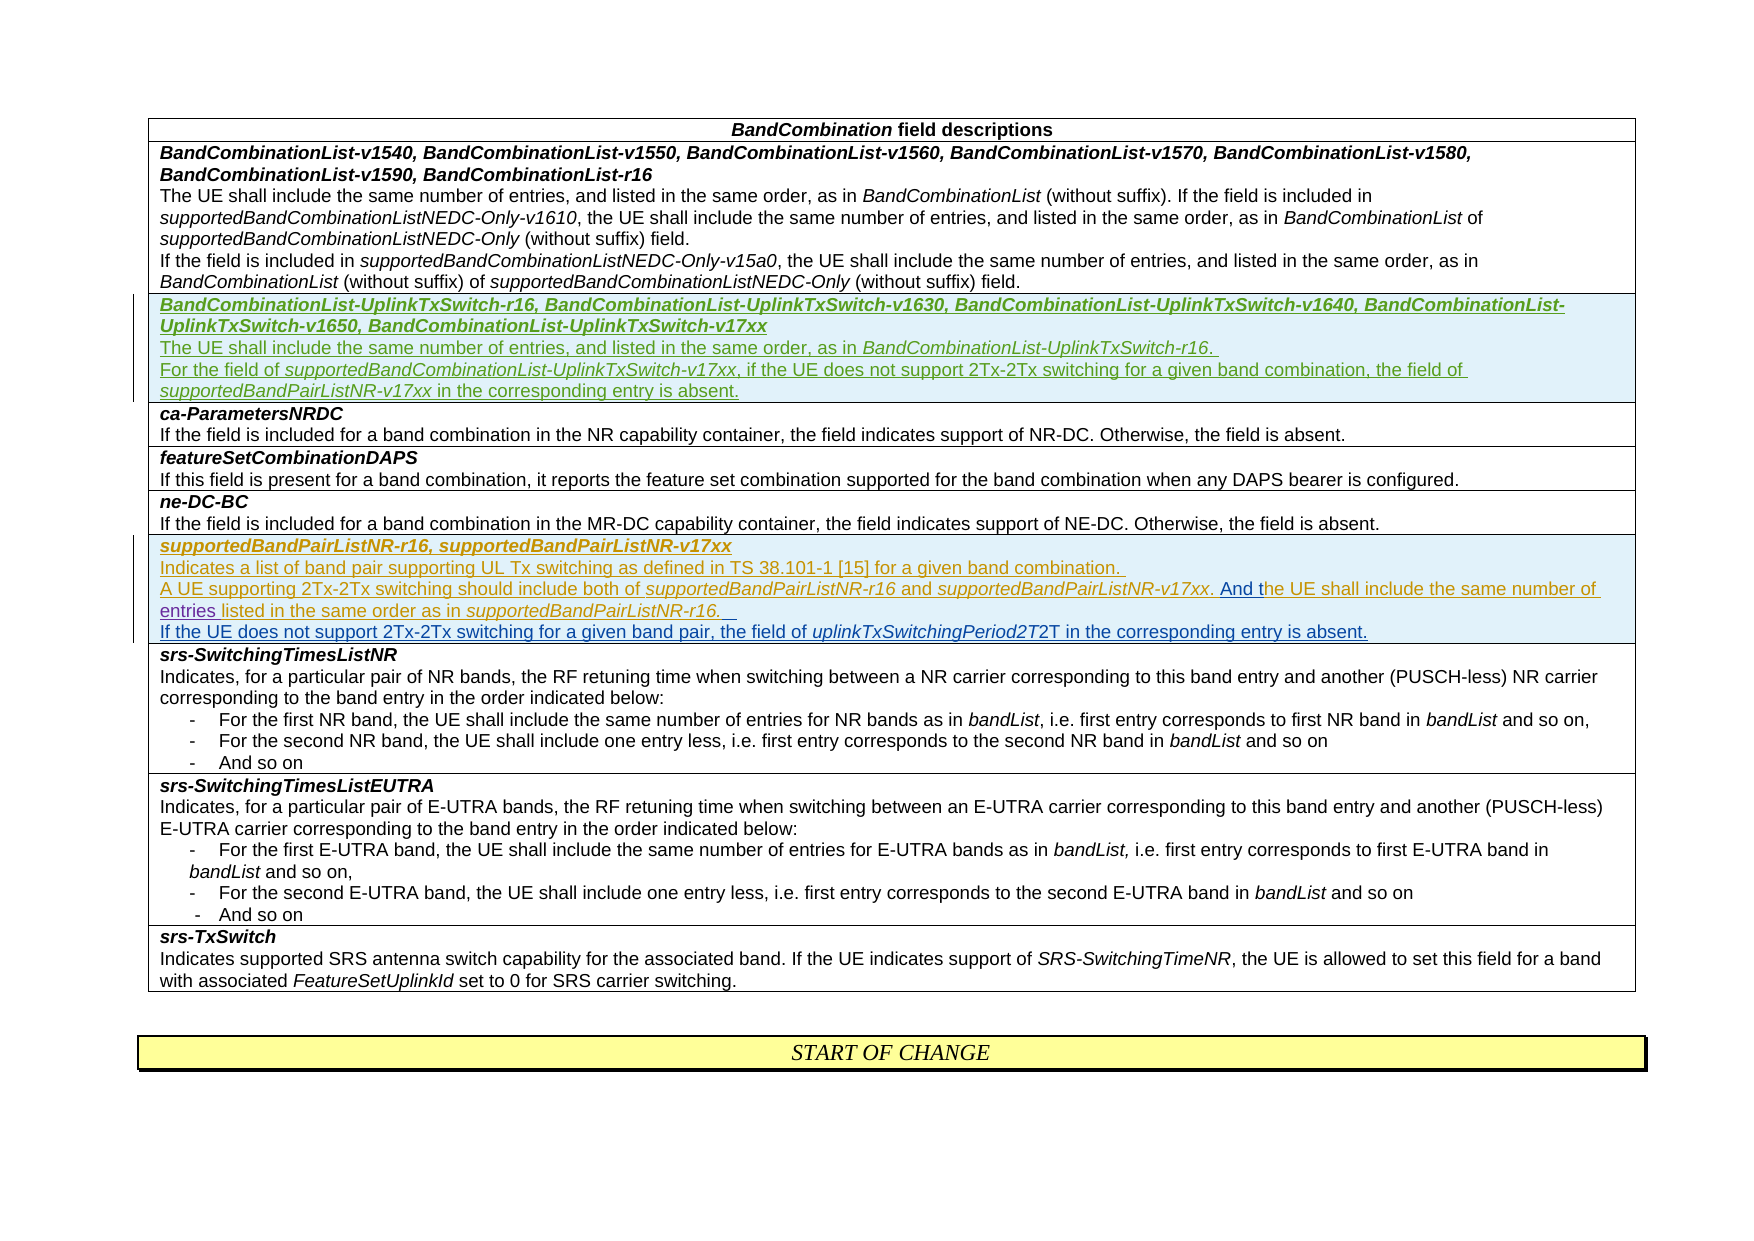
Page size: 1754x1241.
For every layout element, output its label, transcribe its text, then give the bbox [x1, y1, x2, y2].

text START OF CHANGE [139, 1037, 1644, 1068]
table_cell srs-TxSwitch Indicates supported SRS antenna switch capability for the associated band. If the UE indicates support of SRS-SwitchingTimeNR, the UE is allowed to set this field for a band with associated FeatureSetUplinkId set to 0 for SRS carrier switching. [149, 926, 1635, 991]
table_cell ca-ParametersNRDC If the field is included for a band combination in the NR capability container, the field indicates support of NR-DC. Otherwise, the field is absent. [149, 403, 1635, 446]
table_cell BandCombinationList-v1540, BandCombinationList-v1550, BandCombinationList-v1560, BandCombinationList-v1570, BandCombinationList-v1580, BandCombinationList-v1590, BandCombinationList-r16 The UE shall include the same number of entries, and listed in the same order, as in BandCombinationList (without suffix). If the field is included in supportedBandCombinationListNEDC-Only-v1610, the UE shall include the same number of entries, and listed in the same order, as in BandCombinationList of supportedBandCombinationListNEDC-Only (without suffix) field. If the field is included in supportedBandCombinationListNEDC-Only-v15a0, the UE shall include the same number of entries, and listed in the same order, as in BandCombinationList (without suffix) of supportedBandCombinationListNEDC-Only (without suffix) field. [149, 142, 1635, 293]
table_cell srs-SwitchingTimesListEUTRA Indicates, for a particular pair of E-UTRA bands, the RF retuning time when switching between an E-UTRA carrier corresponding to this band entry and another (PUSCH-less) E-UTRA carrier corresponding to the band entry in the order indicated below: - For the first E-UTRA band, the UE shall include the same number of entries for E-UTRA bands as in bandList, i.e. first entry corresponds to first E-UTRA band in bandList and so on, - For the second E-UTRA band, the UE shall include one entry less, i.e. first entry corresponds to the second E-UTRA band in bandList and so on - And so on [149, 774, 1635, 925]
table_cell ne-DC-BC If the field is included for a band combination in the MR-DC capability container, the field indicates support of NE-DC. Otherwise, the field is absent. [149, 491, 1635, 534]
table_cell featureSetCombinationDAPS If this field is present for a band combination, it reports the feature set combination supported for the band combination when any DAPS bearer is configured. [149, 447, 1635, 490]
table_header BandCombination field descriptions [149, 119, 1635, 141]
table_cell srs-SwitchingTimesListNR Indicates, for a particular pair of NR bands, the RF retuning time when switching between a NR carrier corresponding to this band entry and another (PUSCH-less) NR carrier corresponding to the band entry in the order indicated below: - For the first NR band, the UE shall include the same number of entries for NR bands as in bandList, i.e. first entry corresponds to first NR band in bandList and so on, - For the second NR band, the UE shall include one entry less, i.e. first entry corresponds to the second NR band in bandList and so on - And so on [149, 644, 1635, 773]
